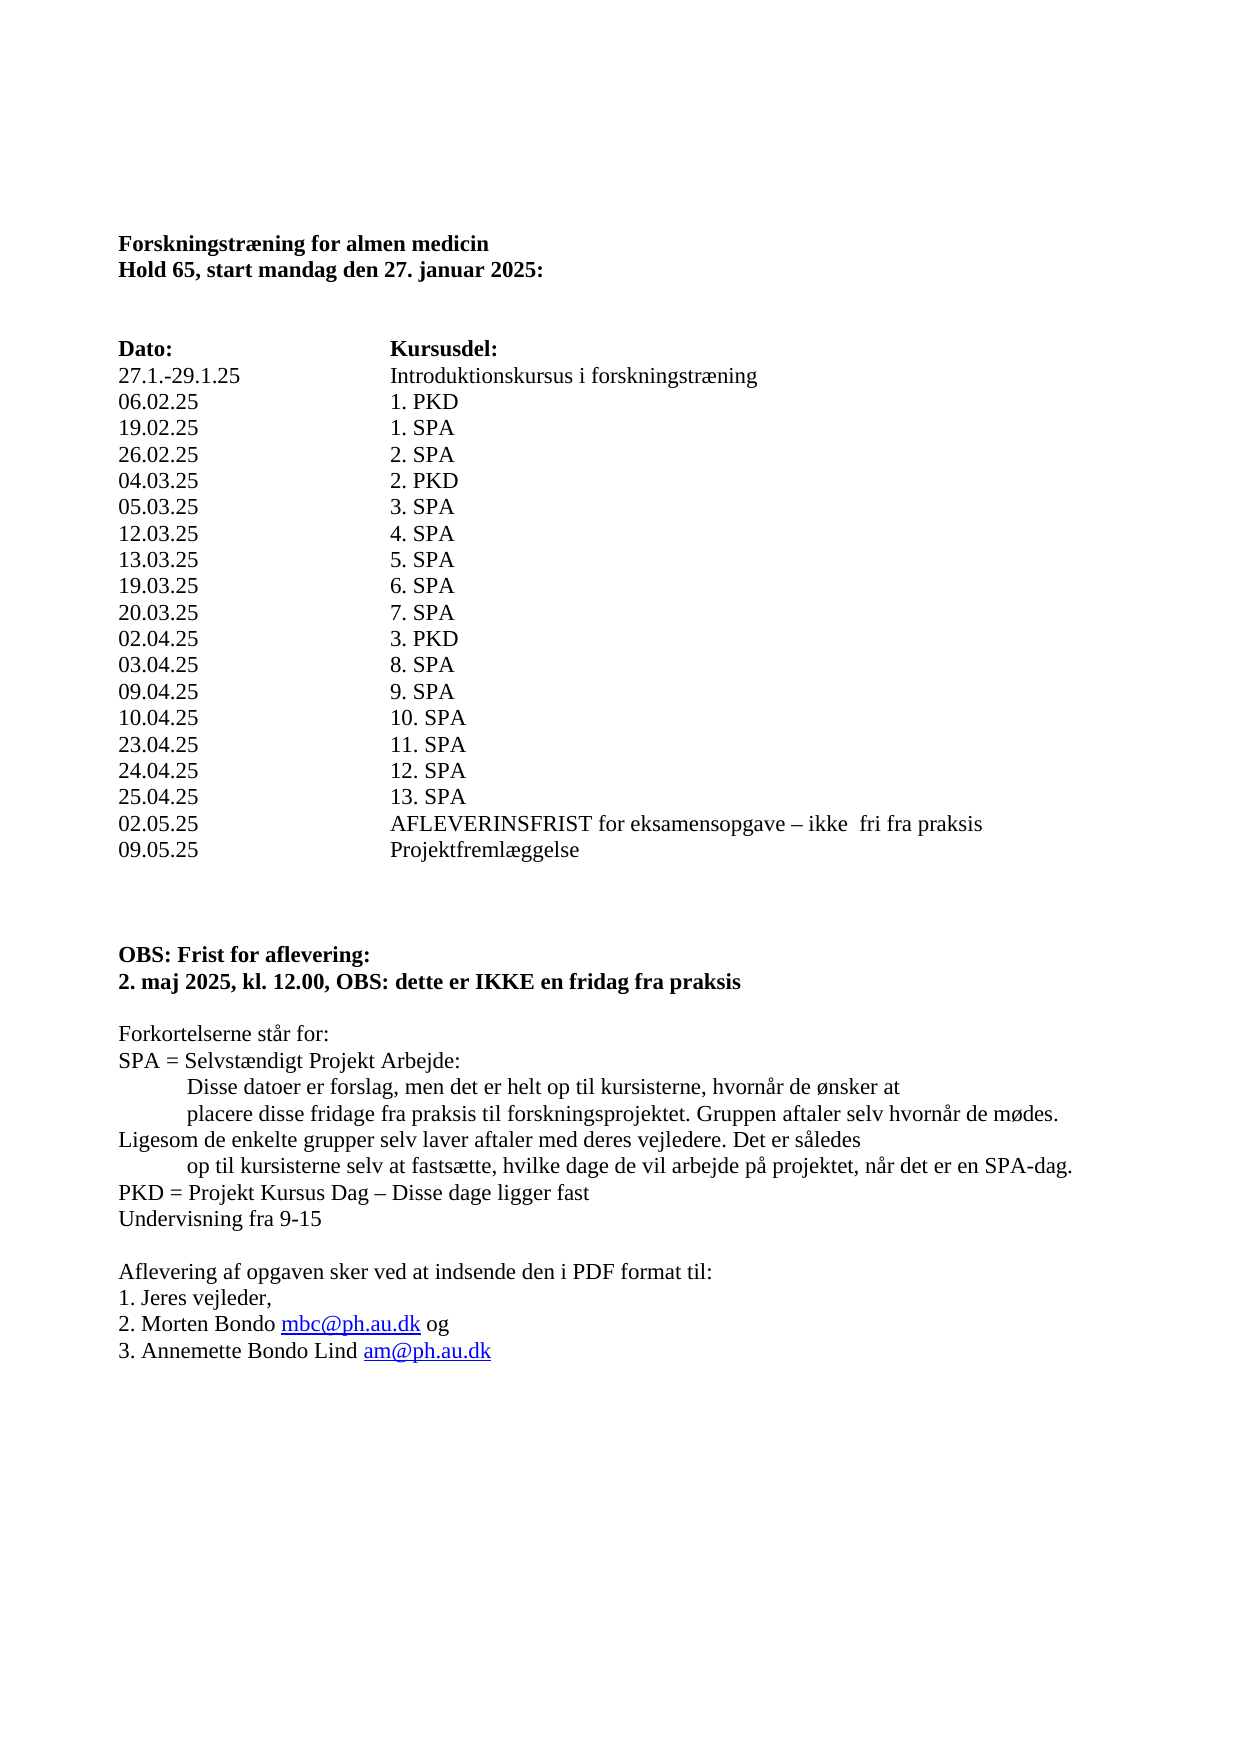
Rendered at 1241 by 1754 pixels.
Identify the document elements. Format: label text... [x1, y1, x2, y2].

text 12.03.25 4. SPA [118, 520, 1122, 546]
text 02.04.25 3. PKD [118, 625, 1122, 652]
text 19.03.25 6. SPA [118, 572, 1122, 599]
text 02.05.25 AFLEVERINSFRIST for eksamensopgave – ikke fri fra praksis [118, 810, 1122, 836]
text 1. Jeres vejleder, [118, 1284, 1122, 1310]
text 06.02.25 1. PKD [118, 388, 1122, 414]
text PKD = Projekt Kursus Dag – Disse dage ligger fast [118, 1179, 1122, 1205]
text 2. Morten Bondo mbc@ph.au.dk og [118, 1310, 1122, 1337]
text 03.04.25 8. SPA [118, 652, 1122, 678]
text 10.04.25 10. SPA [118, 704, 1122, 731]
text 3. Annemette Bondo Lind am@ph.au.dk [118, 1337, 1122, 1363]
text 23.04.25 11. SPA [118, 731, 1122, 757]
text 19.02.25 1. SPA [118, 414, 1122, 441]
text Forskningstræning for almen medicin [118, 230, 1122, 256]
text 04.03.25 2. PKD [118, 467, 1122, 493]
text 09.05.25 Projektfremlæggelse [118, 836, 1122, 862]
text 05.03.25 3. SPA [118, 493, 1122, 520]
text 26.02.25 2. SPA [118, 441, 1122, 467]
text OBS: Frist for aflevering: [118, 941, 1122, 968]
text Dato: Kursusdel: [118, 335, 1122, 362]
text Disse datoer er forslag, men det er helt op til kursisterne, hvornår de ønsker at [118, 1073, 1122, 1099]
text 27.1.-29.1.25 Introduktionskursus i forskningstræning [118, 362, 1122, 388]
text op til kursisterne selv at fastsætte, hvilke dage de vil arbejde på projektet, når det er en SPA-dag. [118, 1152, 1122, 1179]
text Aflevering af opgaven sker ved at indsende den i PDF format til: [118, 1258, 1122, 1284]
text Hold 65, start mandag den 27. januar 2025: [118, 256, 1122, 283]
text 13.03.25 5. SPA [118, 546, 1122, 572]
text Forkortelserne står for: [118, 1021, 1122, 1047]
text 25.04.25 13. SPA [118, 783, 1122, 810]
text SPA = Selvstændigt Projekt Arbejde: [118, 1047, 1122, 1073]
text placere disse fridage fra praksis til forskningsprojektet. Gruppen aftaler selv hvornår de mødes. Ligesom de enkelte grupper selv laver aftaler med deres vejledere. Det er således [118, 1099, 1122, 1152]
text Undervisning fra 9-15 [118, 1205, 1122, 1231]
text 09.04.25 9. SPA [118, 678, 1122, 704]
text 20.03.25 7. SPA [118, 599, 1122, 625]
text 24.04.25 12. SPA [118, 757, 1122, 783]
text 2. maj 2025, kl. 12.00, OBS: dette er IKKE en fridag fra praksis [118, 968, 1122, 994]
